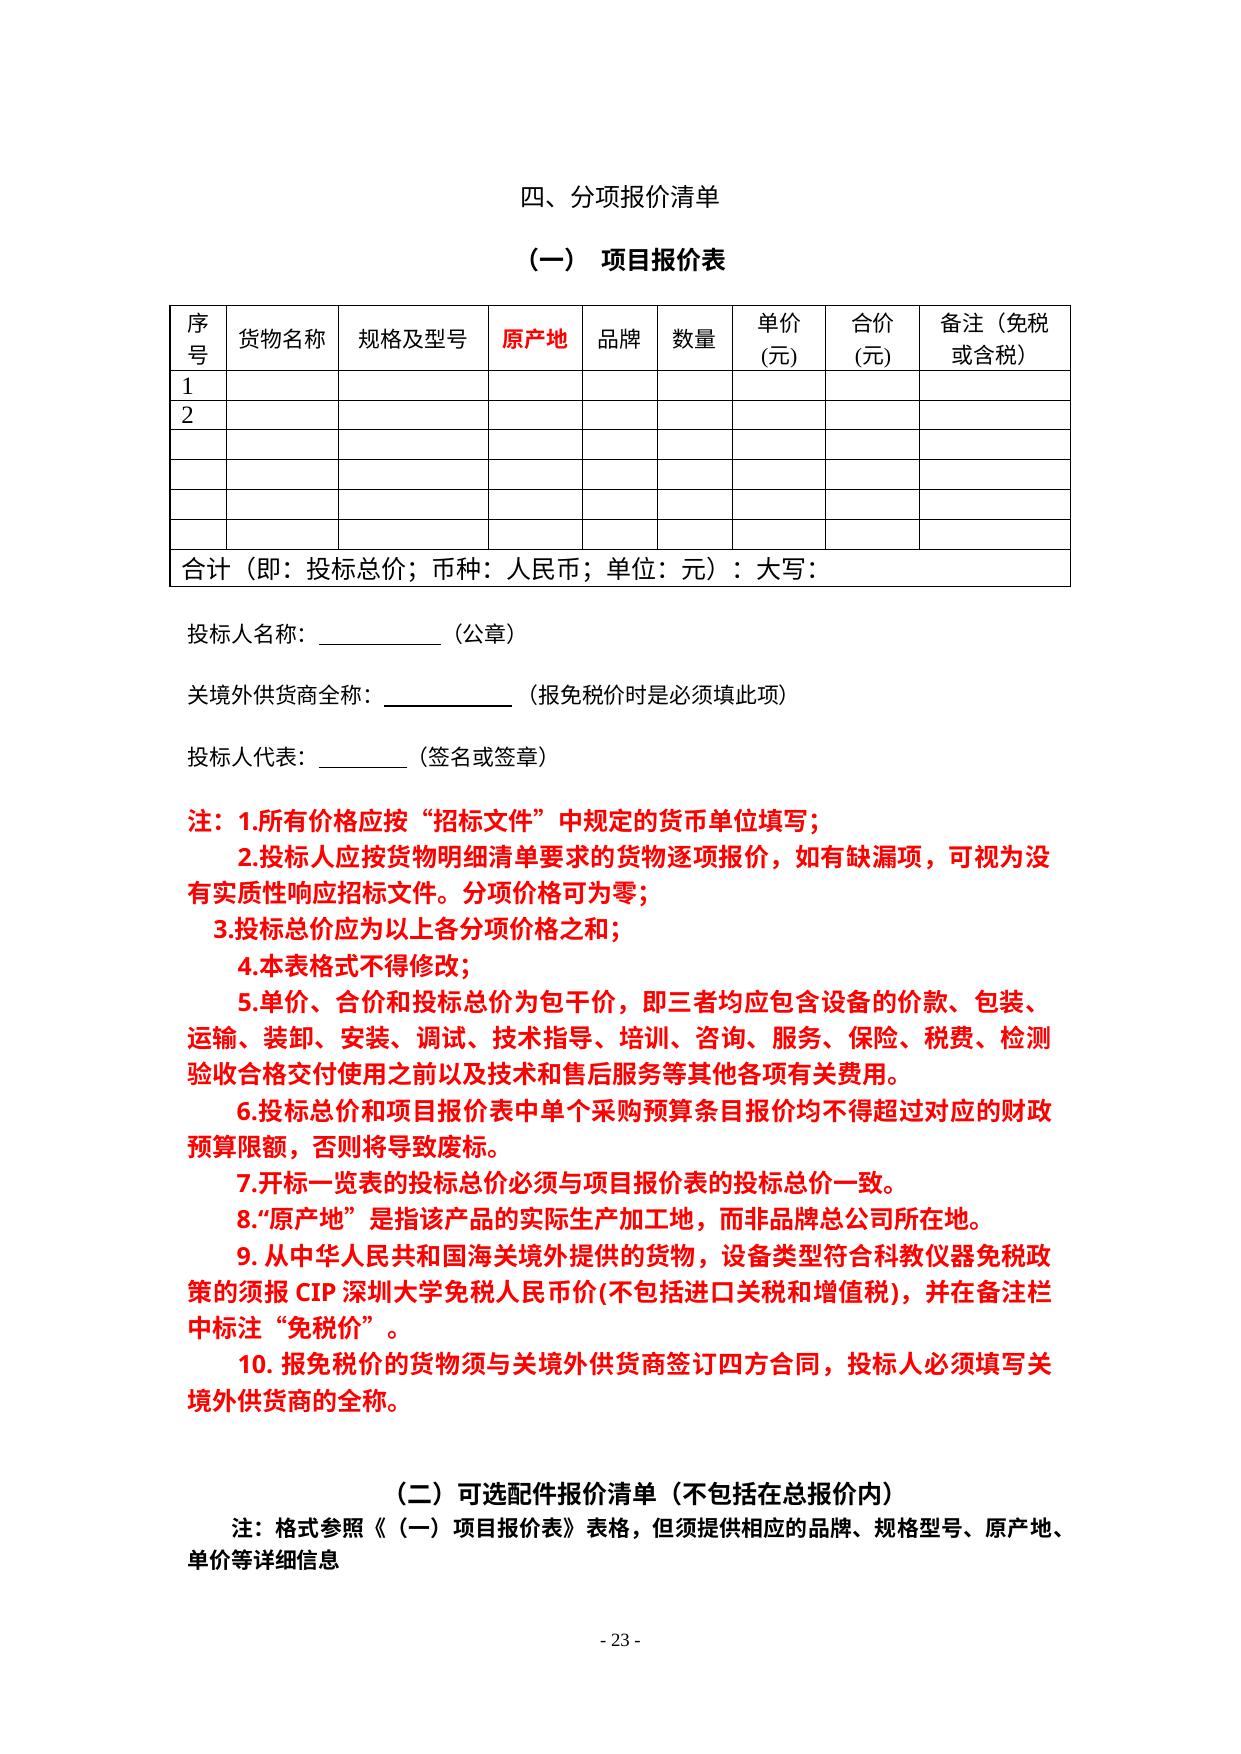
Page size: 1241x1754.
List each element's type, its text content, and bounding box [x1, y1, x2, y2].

table_header 数量 [658, 306, 732, 370]
table_cell [733, 401, 825, 429]
table_cell [489, 430, 582, 459]
text （二）可选配件报价清单（不包括在总报价内） [187, 1475, 1053, 1511]
text 7.开标一览表的投标总价必须与项目报价表的投标总价一致。 [187, 1163, 1053, 1200]
table_header 货物名称 [227, 306, 338, 370]
table_cell [489, 371, 582, 399]
table_cell 1 [171, 371, 226, 399]
text 5.单价、合价和投标总价为包干价，即三者均应包含设备的价款、包装、运输、装卸、安装、调试、技术指导、培训、咨询、服务、保险、税费、检测、验收合格交付使用之前以及技术和售后服务等其他各项有关费用。 [187, 982, 1053, 1091]
table_cell [339, 520, 488, 548]
table_cell [339, 490, 488, 519]
table_cell 合计（即：投标总价；币种：人民币；单位：元）：大写： [171, 550, 1070, 586]
table_cell [658, 520, 732, 548]
table_cell [920, 371, 1070, 399]
table_cell [583, 371, 657, 399]
text 投标人代表： （签名或签章） [187, 739, 1053, 771]
table_cell [171, 490, 226, 519]
table_cell [227, 460, 338, 489]
table_cell [583, 401, 657, 429]
table_cell [227, 490, 338, 519]
table_cell [826, 460, 919, 489]
table_cell [583, 520, 657, 548]
table_cell [826, 401, 919, 429]
table_cell [920, 401, 1070, 429]
table_cell [658, 430, 732, 459]
list 项目报价表 [187, 240, 1053, 277]
table_cell [489, 401, 582, 429]
table_cell [826, 490, 919, 519]
text 注：1.所有价格应按“招标文件”中规定的货币单位填写； [187, 801, 1053, 837]
table_cell [489, 520, 582, 548]
table_header 单价(元) [733, 306, 825, 370]
table_header 规格及型号 [339, 306, 488, 370]
table_cell [826, 430, 919, 459]
table_cell [920, 430, 1070, 459]
text 10. 报免税价的货物须与关境外供货商签订四方合同，投标人必须填写关境外供货商的全称。 [187, 1345, 1053, 1417]
table_cell [733, 460, 825, 489]
table_cell [339, 371, 488, 399]
table_cell [920, 490, 1070, 519]
table_cell [227, 430, 338, 459]
table_cell [733, 490, 825, 519]
table_cell [583, 430, 657, 459]
text 3.投标总价应为以上各分项价格之和； [187, 910, 1053, 946]
table_cell [339, 430, 488, 459]
text 关境外供货商全称： （报免税价时是必须填此项） [187, 678, 1053, 710]
text 9. 从中华人民共和国海关境外提供的货物，设备类型符合科教仪器免税政策的须报CIP深圳大学免税人民币价(不包括进口关税和增值税)，并在备注栏中标注“免税价”。 [187, 1236, 1053, 1345]
table_cell [227, 520, 338, 548]
table_cell [227, 371, 338, 399]
table_cell [583, 490, 657, 519]
table_cell [171, 460, 226, 489]
table_cell [339, 401, 488, 429]
table_cell [920, 520, 1070, 548]
text 2.投标人应按货物明细清单要求的货物逐项报价，如有缺漏项，可视为没有实质性响应招标文件。分项价格可为零； [187, 837, 1053, 910]
table_header 原产地 [489, 306, 582, 370]
table_cell [583, 460, 657, 489]
table_cell [658, 371, 732, 399]
text 8.“原产地”是指该产品的实际生产加工地，而非品牌总公司所在地。 [187, 1200, 1053, 1236]
table_header 合价(元) [826, 306, 919, 370]
table_header 品牌 [583, 306, 657, 370]
table_cell [227, 401, 338, 429]
table_cell [658, 401, 732, 429]
table_cell [658, 460, 732, 489]
table_cell [826, 520, 919, 548]
table_header 序号 [171, 306, 226, 370]
table_cell [658, 490, 732, 519]
table_cell [733, 371, 825, 399]
table_cell 2 [171, 401, 226, 429]
text 注：格式参照《（一）项目报价表》表格，但须提供相应的品牌、规格型号、原产地、单价等详细信息 [187, 1511, 1053, 1574]
table_cell [171, 520, 226, 548]
table_cell [489, 490, 582, 519]
table_cell [826, 371, 919, 399]
table_cell [171, 430, 226, 459]
text 4.本表格式不得修改； [187, 946, 1053, 982]
table_cell [733, 430, 825, 459]
subtitle 四、分项报价清单 [187, 177, 1053, 213]
text 6.投标总价和项目报价表中单个采购预算条目报价均不得超过对应的财政预算限额，否则将导致废标。 [187, 1091, 1053, 1163]
table_cell [339, 460, 488, 489]
table_header 备注（免税或含税） [920, 306, 1070, 370]
text 投标人名称： （公章） [187, 617, 1053, 648]
table_cell [920, 460, 1070, 489]
table_cell [733, 520, 825, 548]
table_cell [489, 460, 582, 489]
